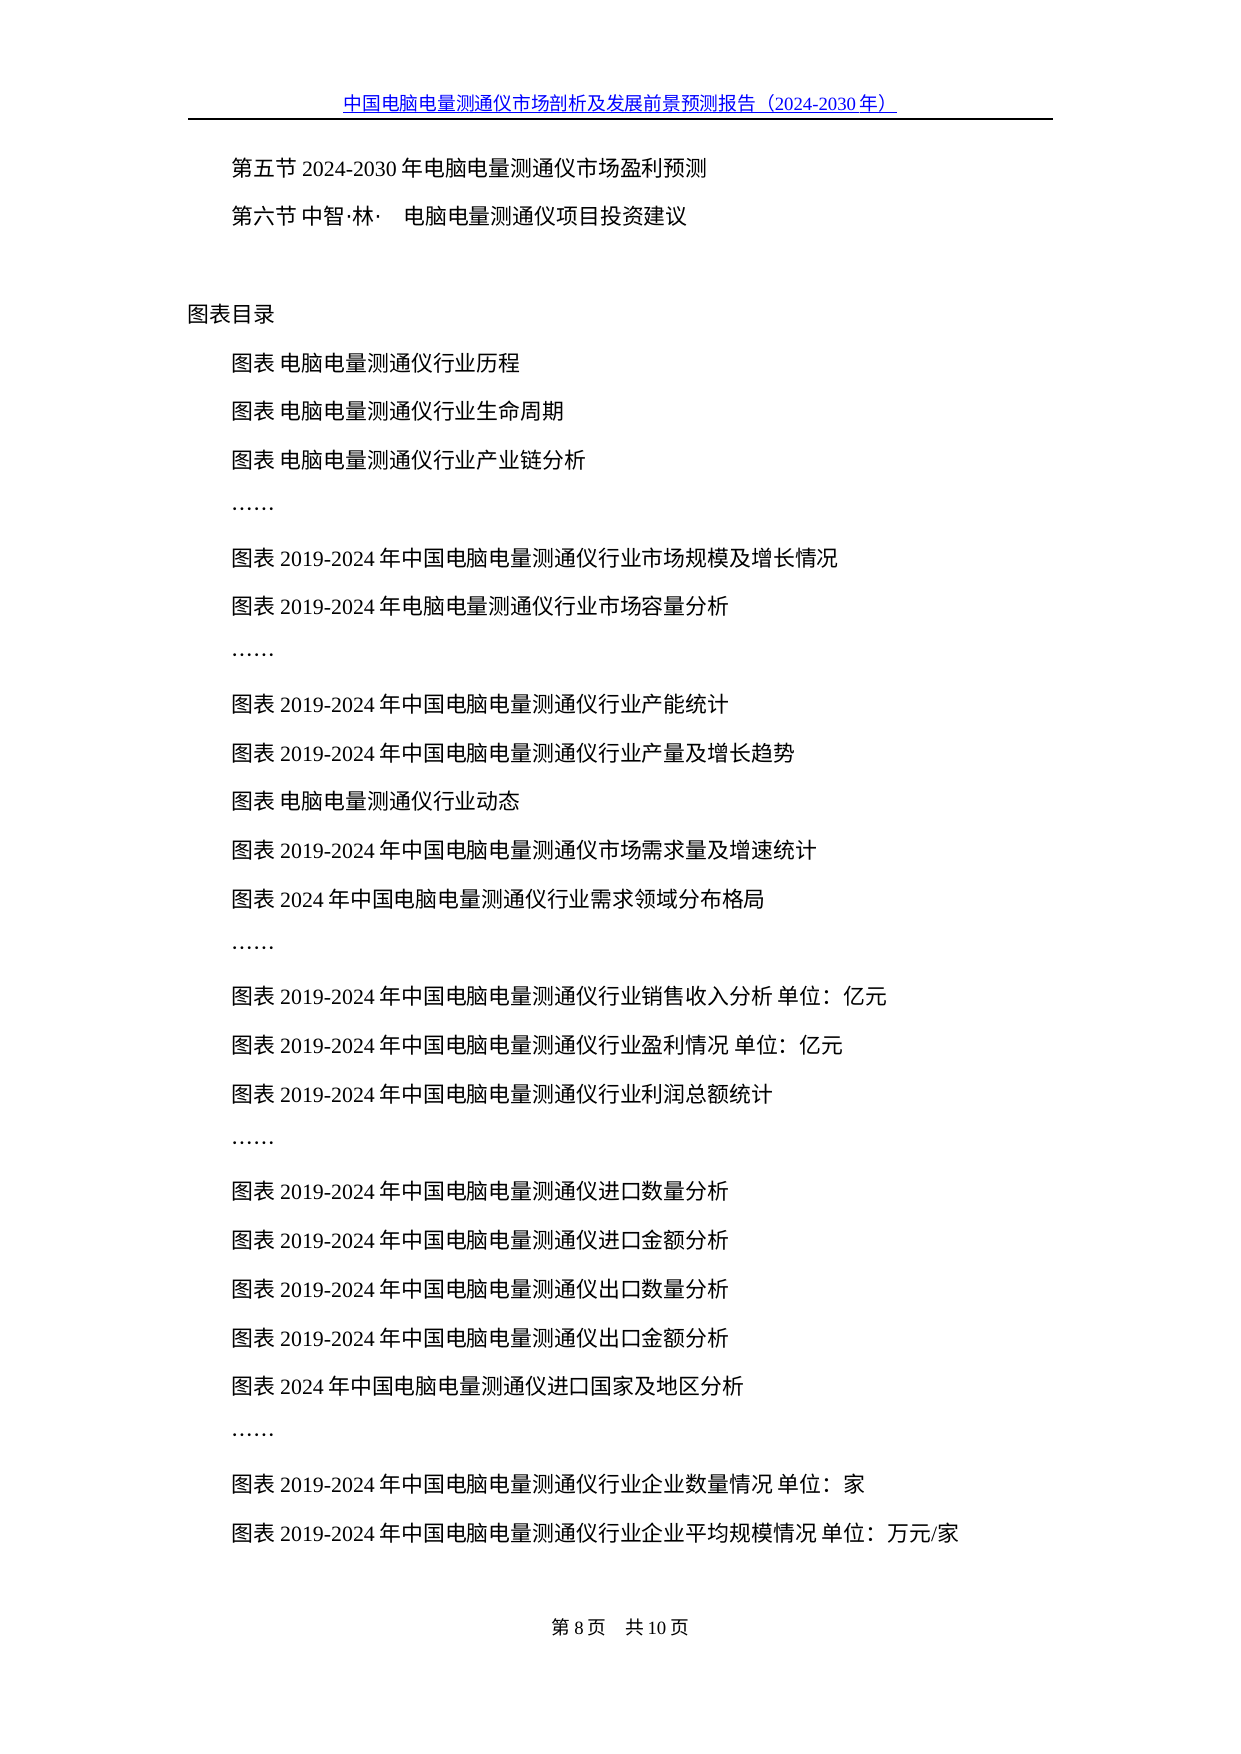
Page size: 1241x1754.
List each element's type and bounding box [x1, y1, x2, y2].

text [187, 150, 1053, 1548]
